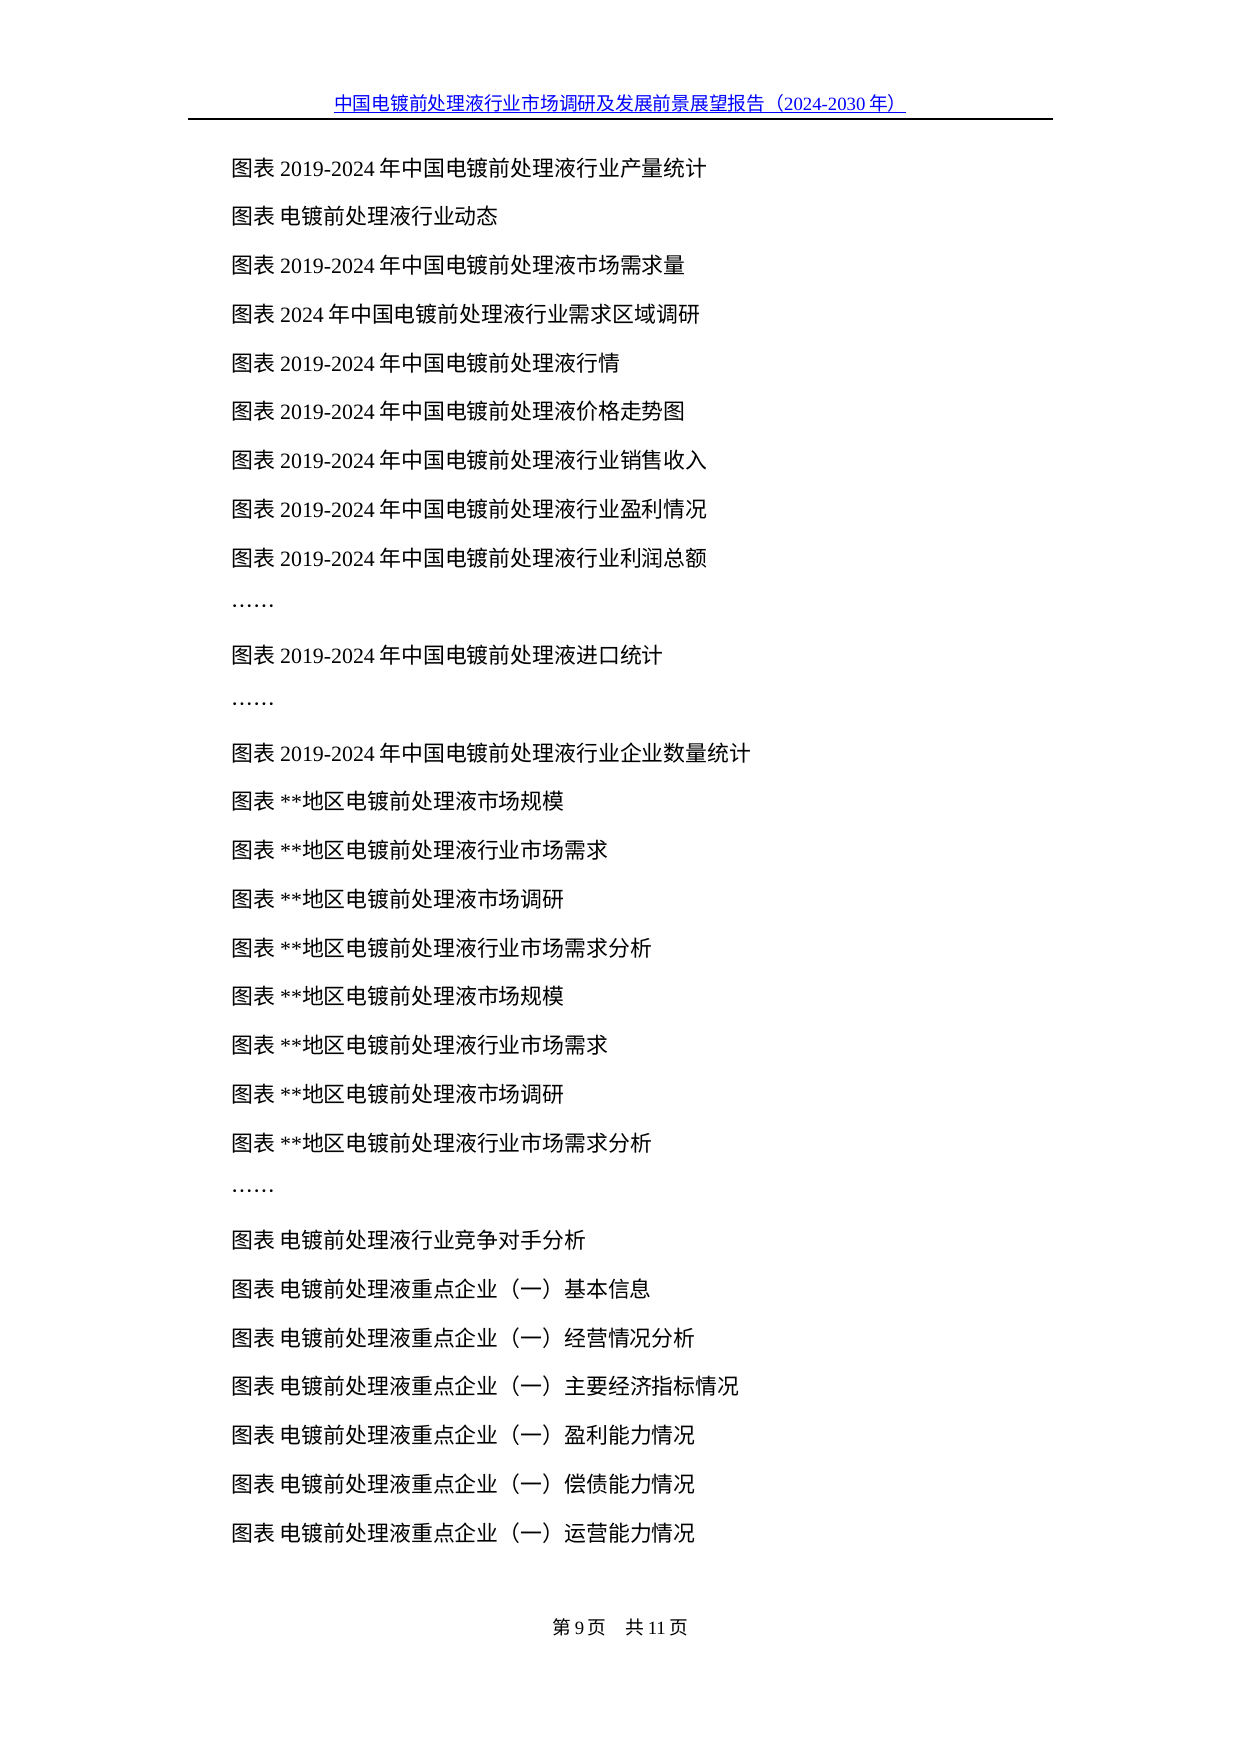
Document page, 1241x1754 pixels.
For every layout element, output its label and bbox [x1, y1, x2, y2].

text [187, 150, 1053, 1548]
